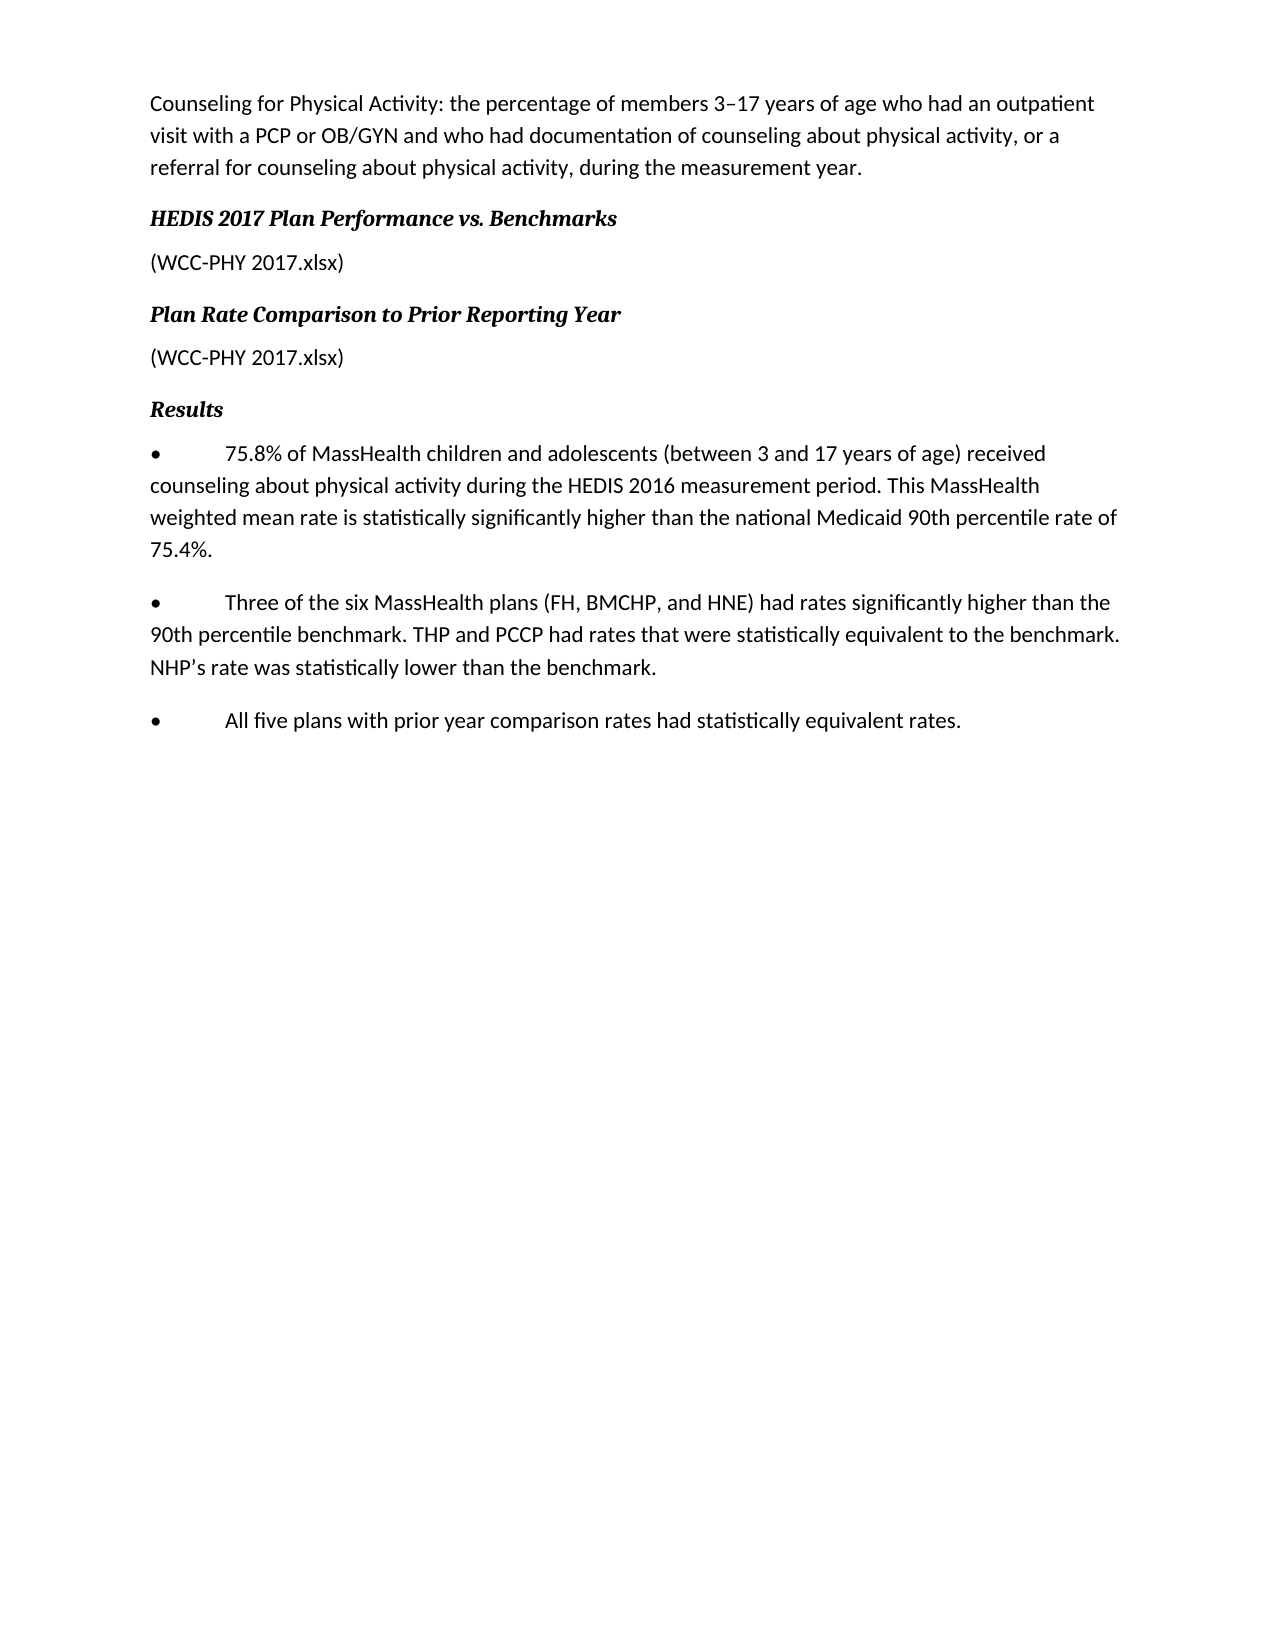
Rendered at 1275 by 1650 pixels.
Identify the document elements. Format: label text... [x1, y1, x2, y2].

subtitle HEDIS 2017 Plan Performance vs. Benchmarks [150, 206, 1125, 232]
text • All five plans with prior year comparison rates had statistically equivalent rates. [150, 706, 1125, 734]
text (WCC-PHY 2017.xlsx) [150, 343, 1125, 372]
text (WCC-PHY 2017.xlsx) [150, 248, 1125, 276]
subtitle Results [150, 397, 1125, 423]
text • Three of the six MassHealth plans (FH, BMCHP, and HNE) had rates significantly higher than the 90th percentile benchmark. THP and PCCP had rates that were statistically equivalent to the benchmark. NHP’s rate was statistically lower than the benchmark. [150, 588, 1125, 681]
text • 75.8% of MassHealth children and adolescents (between 3 and 17 years of age) received counseling about physical activity during the HEDIS 2016 measurement period. This MassHealth weighted mean rate is statistically significantly higher than the national Medicaid 90th percentile rate of 75.4%. [150, 439, 1125, 563]
text Counseling for Physical Activity: the percentage of members 3–17 years of age who had an outpatient visit with a PCP or OB/GYN and who had documentation of counseling about physical activity, or a referral for counseling about physical activity, during the measurement year. [150, 89, 1125, 181]
subtitle Plan Rate Comparison to Prior Reporting Year [150, 301, 1125, 328]
